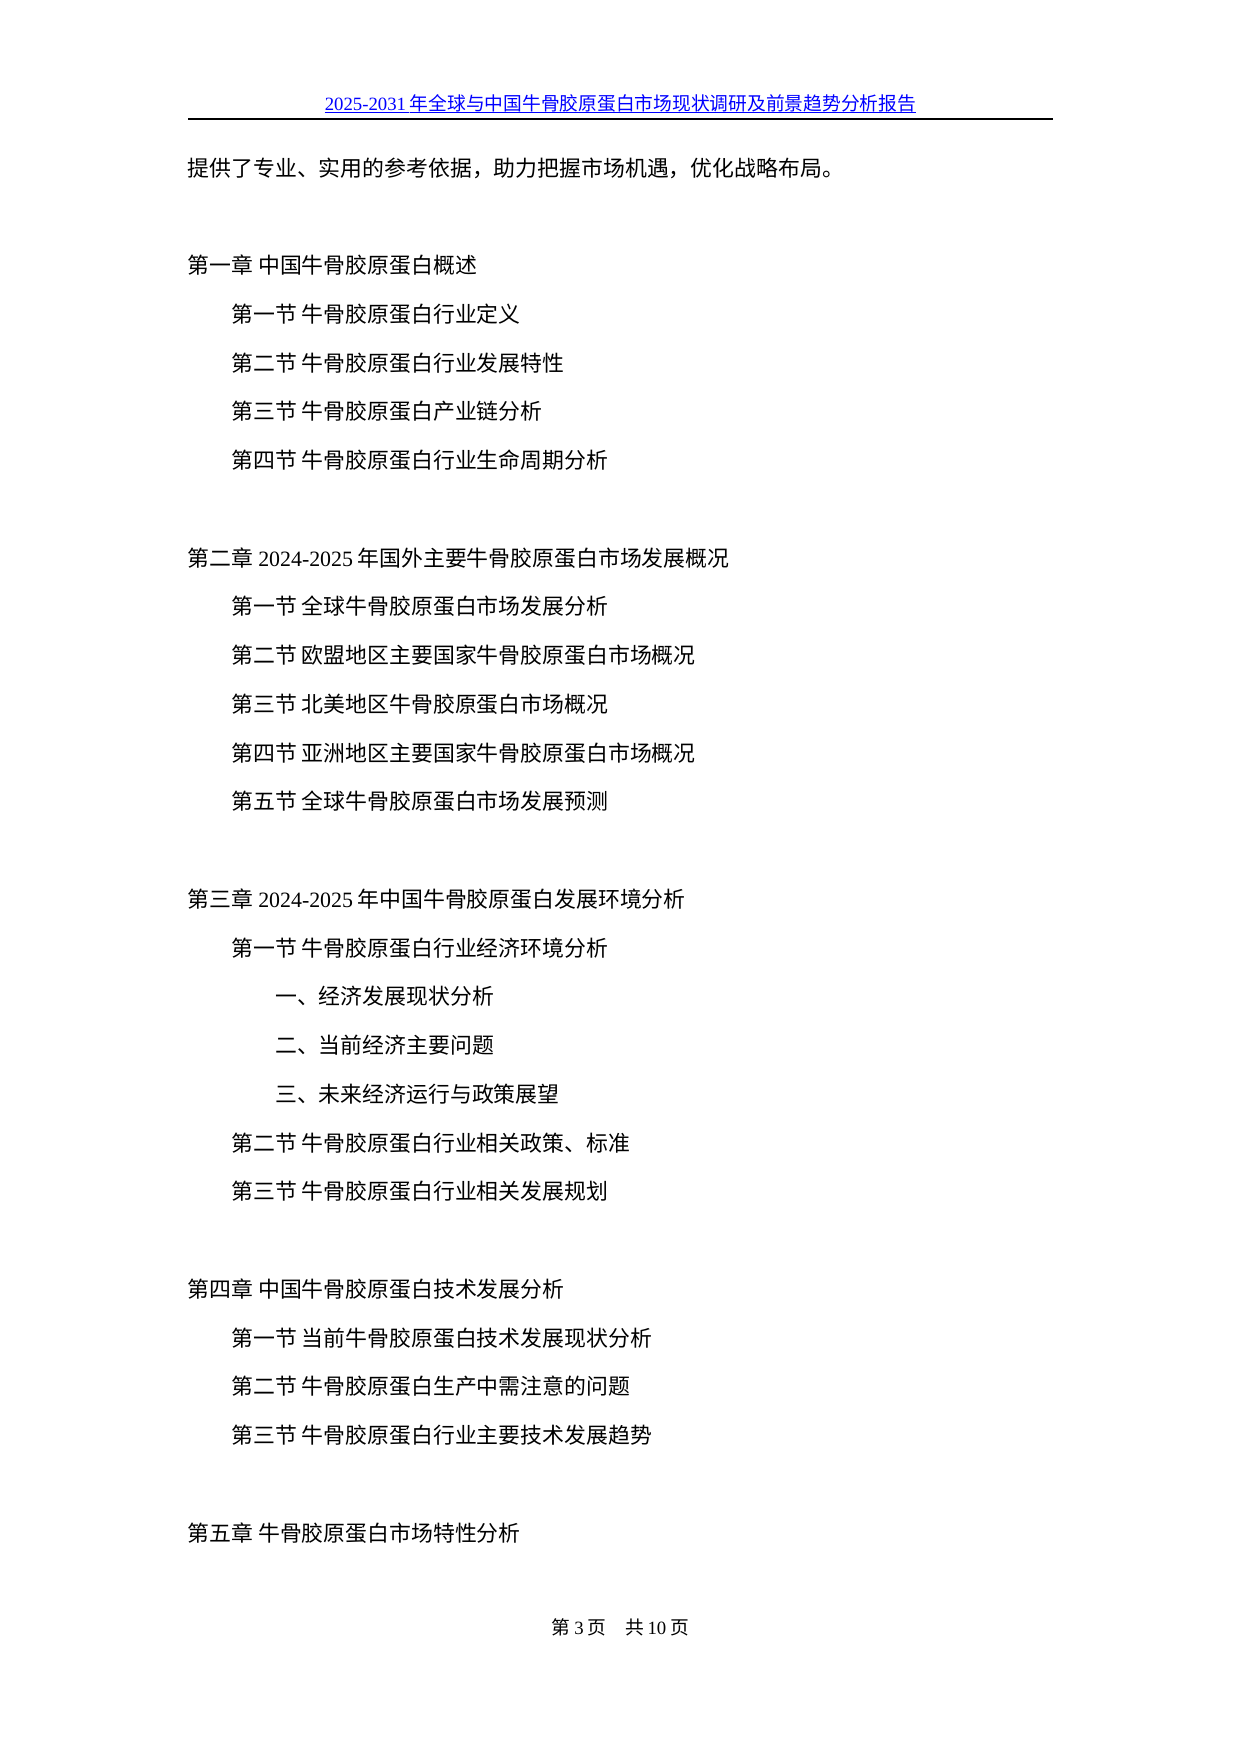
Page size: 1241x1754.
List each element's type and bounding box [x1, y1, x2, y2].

text [187, 150, 1053, 1548]
